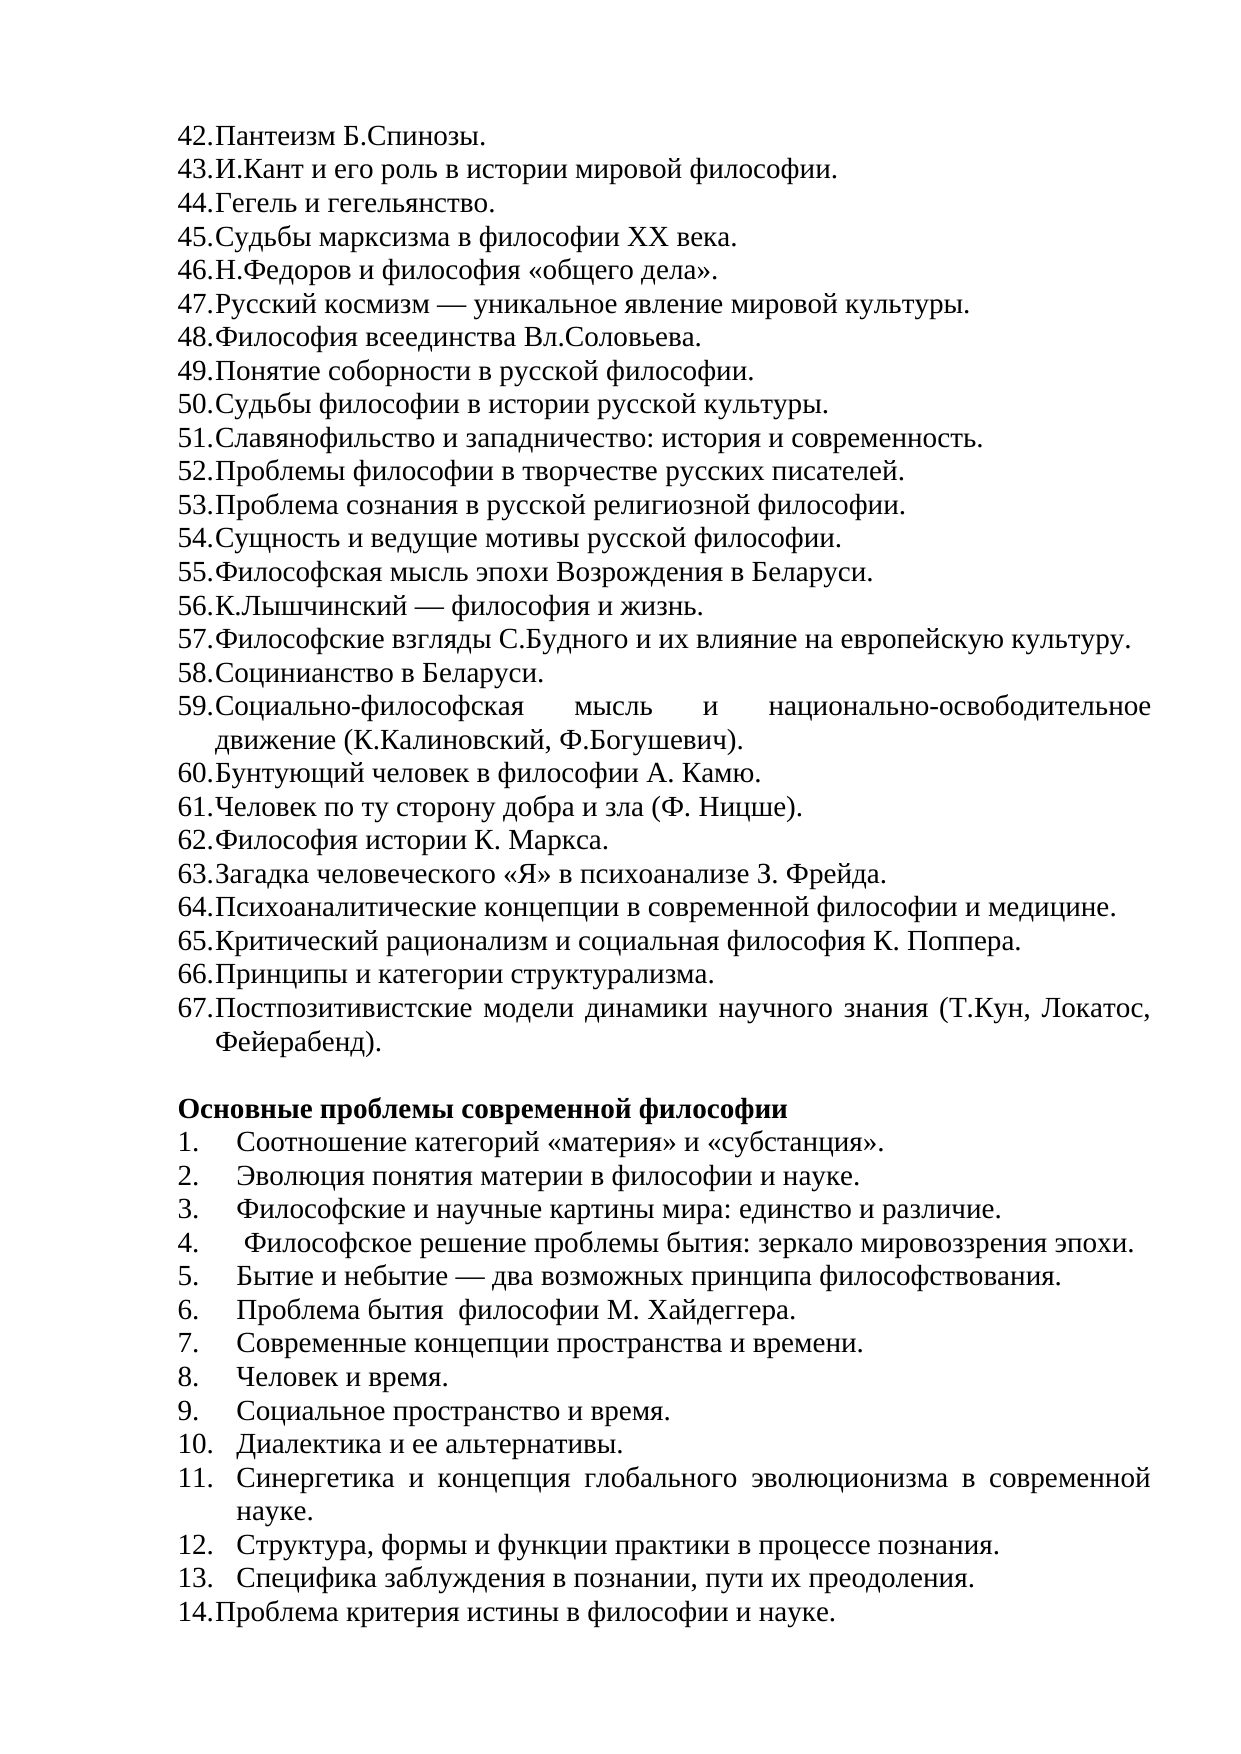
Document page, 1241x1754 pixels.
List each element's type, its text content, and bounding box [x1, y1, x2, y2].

list Философия всеединства Вл.Соловьева. [177, 319, 1152, 353]
list Критический рационализм и социальная философия К. Поппера. [177, 923, 1152, 957]
list Судьбы марксизма в философии ХХ века. [177, 219, 1152, 252]
list Философские и научные картины мира: единство и различие. [177, 1191, 1152, 1225]
list Философские взгляды С.Будного и их влияние на европейскую культуру. [177, 621, 1152, 655]
list Философская мысль эпохи Возрождения в Беларуси. [177, 554, 1152, 588]
list Социнианство в Беларуси. [177, 655, 1152, 688]
list Бытие и небытие — два возможных принципа философствования. [177, 1258, 1152, 1292]
list Диалектика и ее альтернативы. [177, 1426, 1152, 1460]
list Принципы и категории структурализма. [177, 957, 1152, 990]
list Понятие соборности в русской философии. [177, 353, 1152, 386]
list И.Кант и его роль в истории мировой философии. [177, 152, 1152, 185]
list Пантеизм Б.Спинозы. [177, 118, 1152, 152]
list Судьбы философии в истории русской культуры. [177, 386, 1152, 420]
list Загадка человеческого «Я» в психоанализе З. Фрейда. [177, 856, 1152, 889]
list Человек по ту сторону добра и зла (Ф. Ницше). [177, 789, 1152, 822]
list Эволюция понятия материи в философии и науке. [177, 1158, 1152, 1191]
list Проблемы философии в творчестве русских писателей. [177, 453, 1152, 487]
list Социальное пространство и время. [177, 1393, 1152, 1426]
list Русский космизм — уникальное явление мировой культуры. [177, 286, 1152, 319]
list Сущность и ведущие мотивы русской философии. [177, 521, 1152, 554]
list Человек и время. [177, 1359, 1152, 1393]
list Структура, формы и функции практики в процессе познания. [177, 1527, 1152, 1560]
list Специфика заблуждения в познании, пути их преодоления. [177, 1560, 1152, 1594]
text Основные проблемы современной философии [177, 1091, 1152, 1124]
list Психоаналитические концепции в современной философии и медицине. [177, 889, 1152, 923]
list Бунтующий человек в философии А. Камю. [177, 755, 1152, 789]
list Гегель и гегельянство. [177, 185, 1152, 219]
list Синергетика и концепция глобального эволюционизма в современной науке. [177, 1460, 1152, 1527]
list Соотношение категорий «материя» и «субстанция». [177, 1124, 1152, 1158]
list Проблема сознания в русской религиозной философии. [177, 487, 1152, 521]
list К.Лышчинский — философия и жизнь. [177, 588, 1152, 621]
list Современные концепции пространства и времени. [177, 1326, 1152, 1359]
list Социально-философская мысль и национально-освободительное движение (К.Калиновский, Ф.Богушевич). [177, 688, 1152, 755]
list Философия истории К. Маркса. [177, 822, 1152, 856]
list Славянофильство и западничество: история и современность. [177, 420, 1152, 453]
list Постпозитивистские модели динамики научного знания (Т.Кун, Локатос, Фейерабенд). [177, 990, 1152, 1057]
list Проблема бытия философии М. Хайдеггера. [177, 1292, 1152, 1326]
list Философское решение проблемы бытия: зеркало мировоззрения эпохи. [177, 1225, 1152, 1258]
list Н.Федоров и философия «общего дела». [177, 252, 1152, 286]
list Проблема критерия истины в философии и науке. [177, 1594, 1152, 1627]
